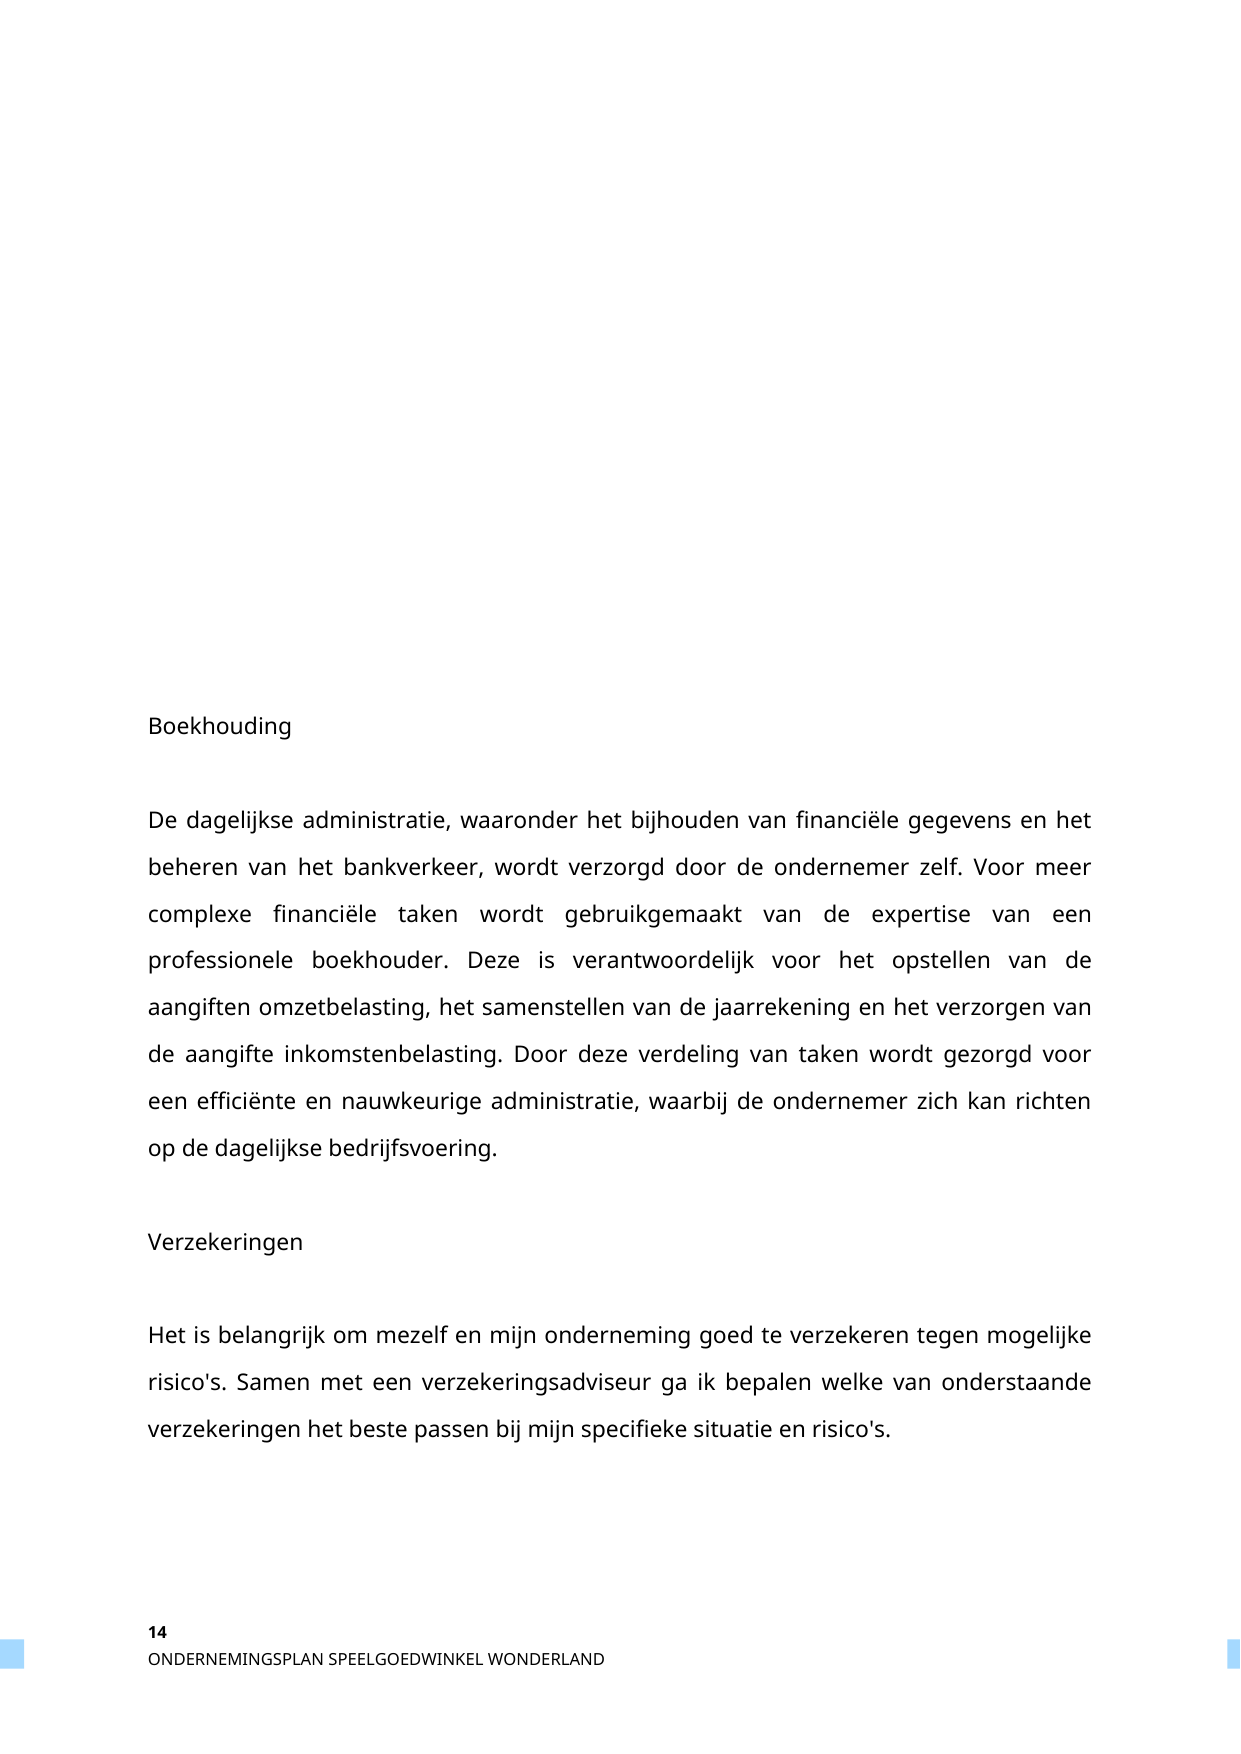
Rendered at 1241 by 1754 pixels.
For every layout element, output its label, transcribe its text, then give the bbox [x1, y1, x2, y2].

text De dagelijkse administratie, waaronder het bijhouden van financiële gegevens en het beheren van het bankverkeer, wordt verzorgd door de ondernemer zelf. Voor meer complexe financiële taken wordt gebruikgemaakt van de expertise van een professionele boekhouder. Deze is verantwoordelijk voor het opstellen van de aangiften omzetbelasting, het samenstellen van de jaarrekening en het verzorgen van de aangifte inkomstenbelasting. Door deze verdeling van taken wordt gezorgd voor een efficiënte en nauwkeurige administratie, waarbij de ondernemer zich kan richten op de dagelijkse bedrijfsvoering. [148, 804, 1093, 1163]
text Het is belangrijk om mezelf en mijn onderneming goed te verzekeren tegen mogelijke risico's. Samen met een verzekeringsadviseur ga ik bepalen welke van onderstaande verzekeringen het beste passen bij mijn specifieke situatie en risico's. [148, 1319, 1093, 1444]
text Verzekeringen [148, 1226, 1093, 1257]
text Boekhouding [148, 710, 1093, 741]
